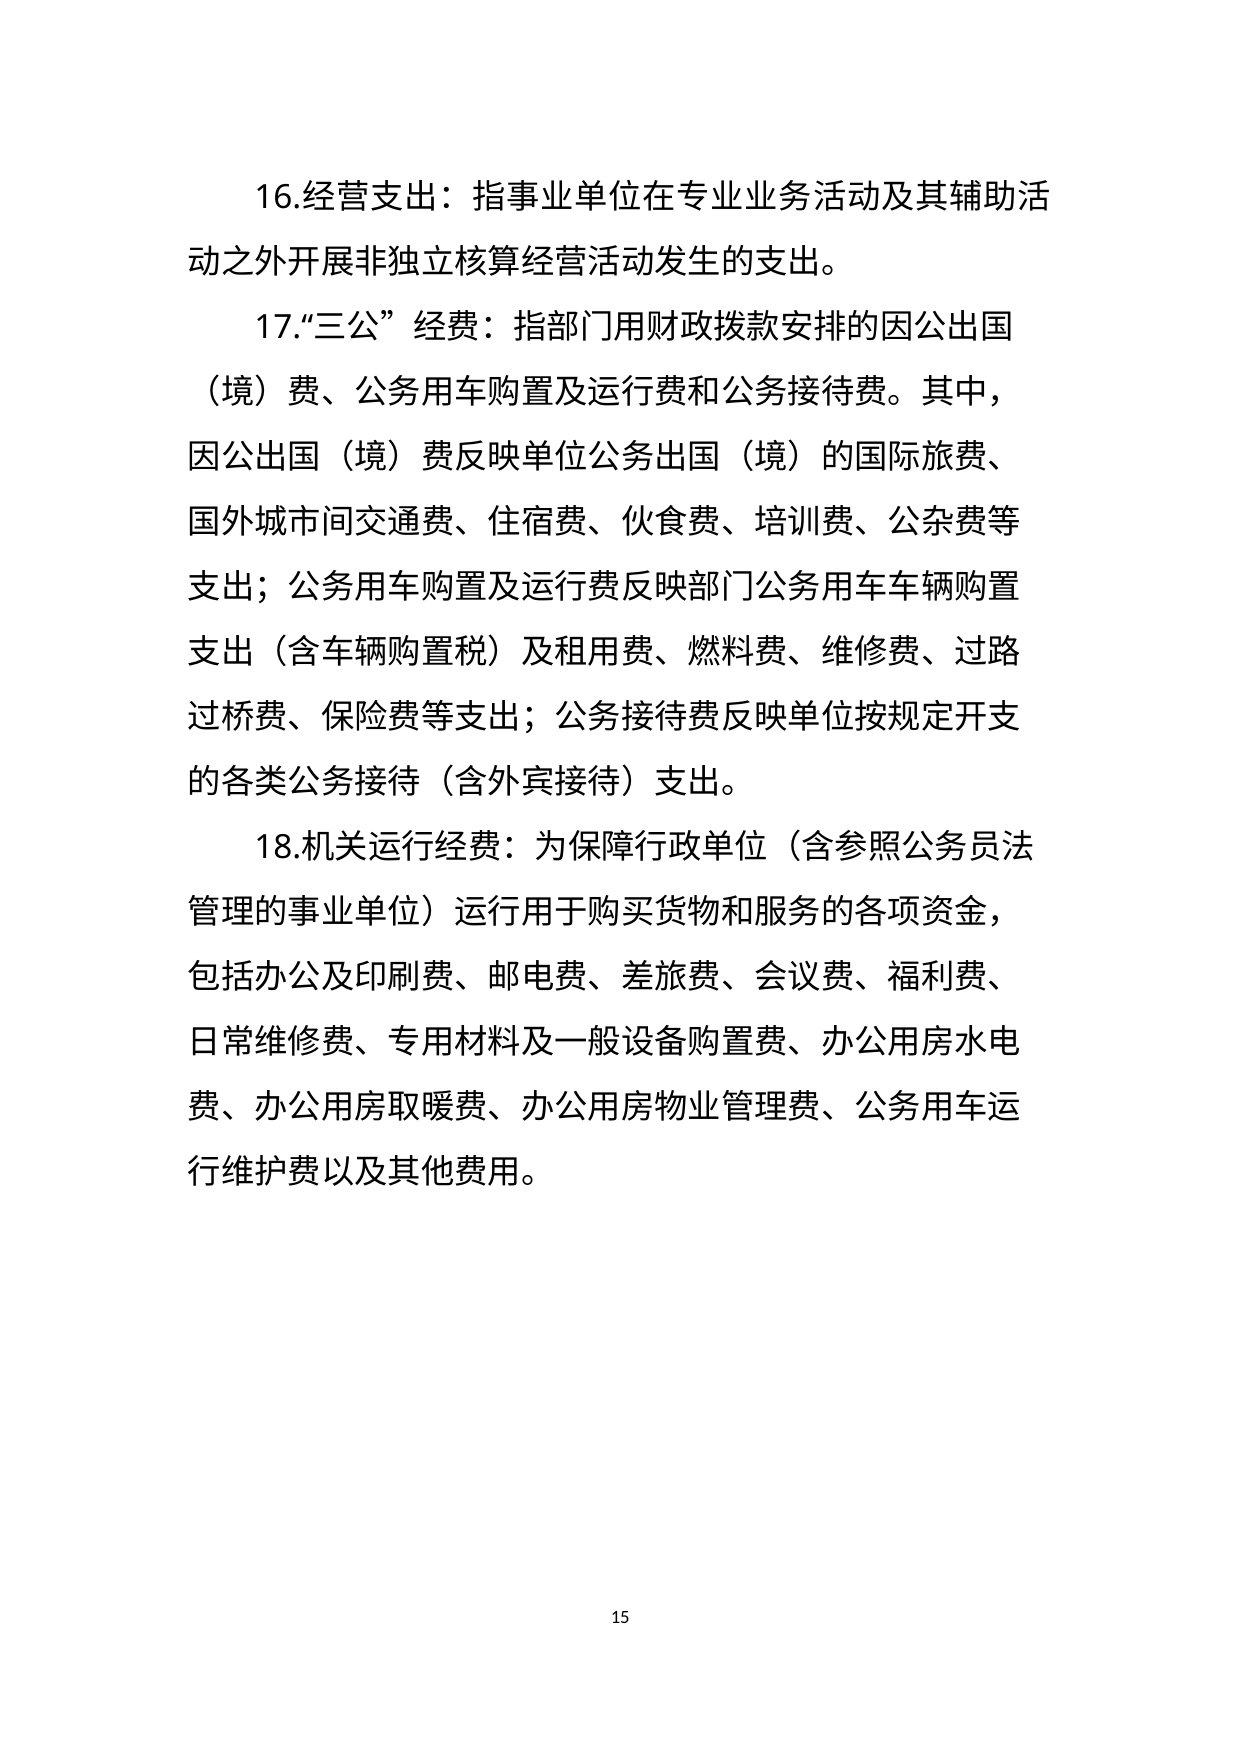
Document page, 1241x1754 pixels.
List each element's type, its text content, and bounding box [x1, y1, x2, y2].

text 18.机关运行经费：为保障行政单位（含参照公务员法管理的事业单位）运行用于购买货物和服务的各项资金，包括办公及印刷费、邮电费、差旅费、会议费、福利费、日常维修费、专用材料及一般设备购置费、办公用房水电费、办公用房取暖费、办公用房物业管理费、公务用车运行维护费以及其他费用。 [187, 812, 1053, 1202]
text 16.经营支出：指事业单位在专业业务活动及其辅助活动之外开展非独立核算经营活动发生的支出。 [187, 162, 1053, 292]
text 17.“三公”经费：指部门用财政拨款安排的因公出国（境）费、公务用车购置及运行费和公务接待费。其中，因公出国（境）费反映单位公务出国（境）的国际旅费、国外城市间交通费、住宿费、伙食费、培训费、公杂费等支出；公务用车购置及运行费反映部门公务用车车辆购置支出（含车辆购置税）及租用费、燃料费、维修费、过路过桥费、保险费等支出；公务接待费反映单位按规定开支的各类公务接待（含外宾接待）支出。 [187, 292, 1053, 812]
